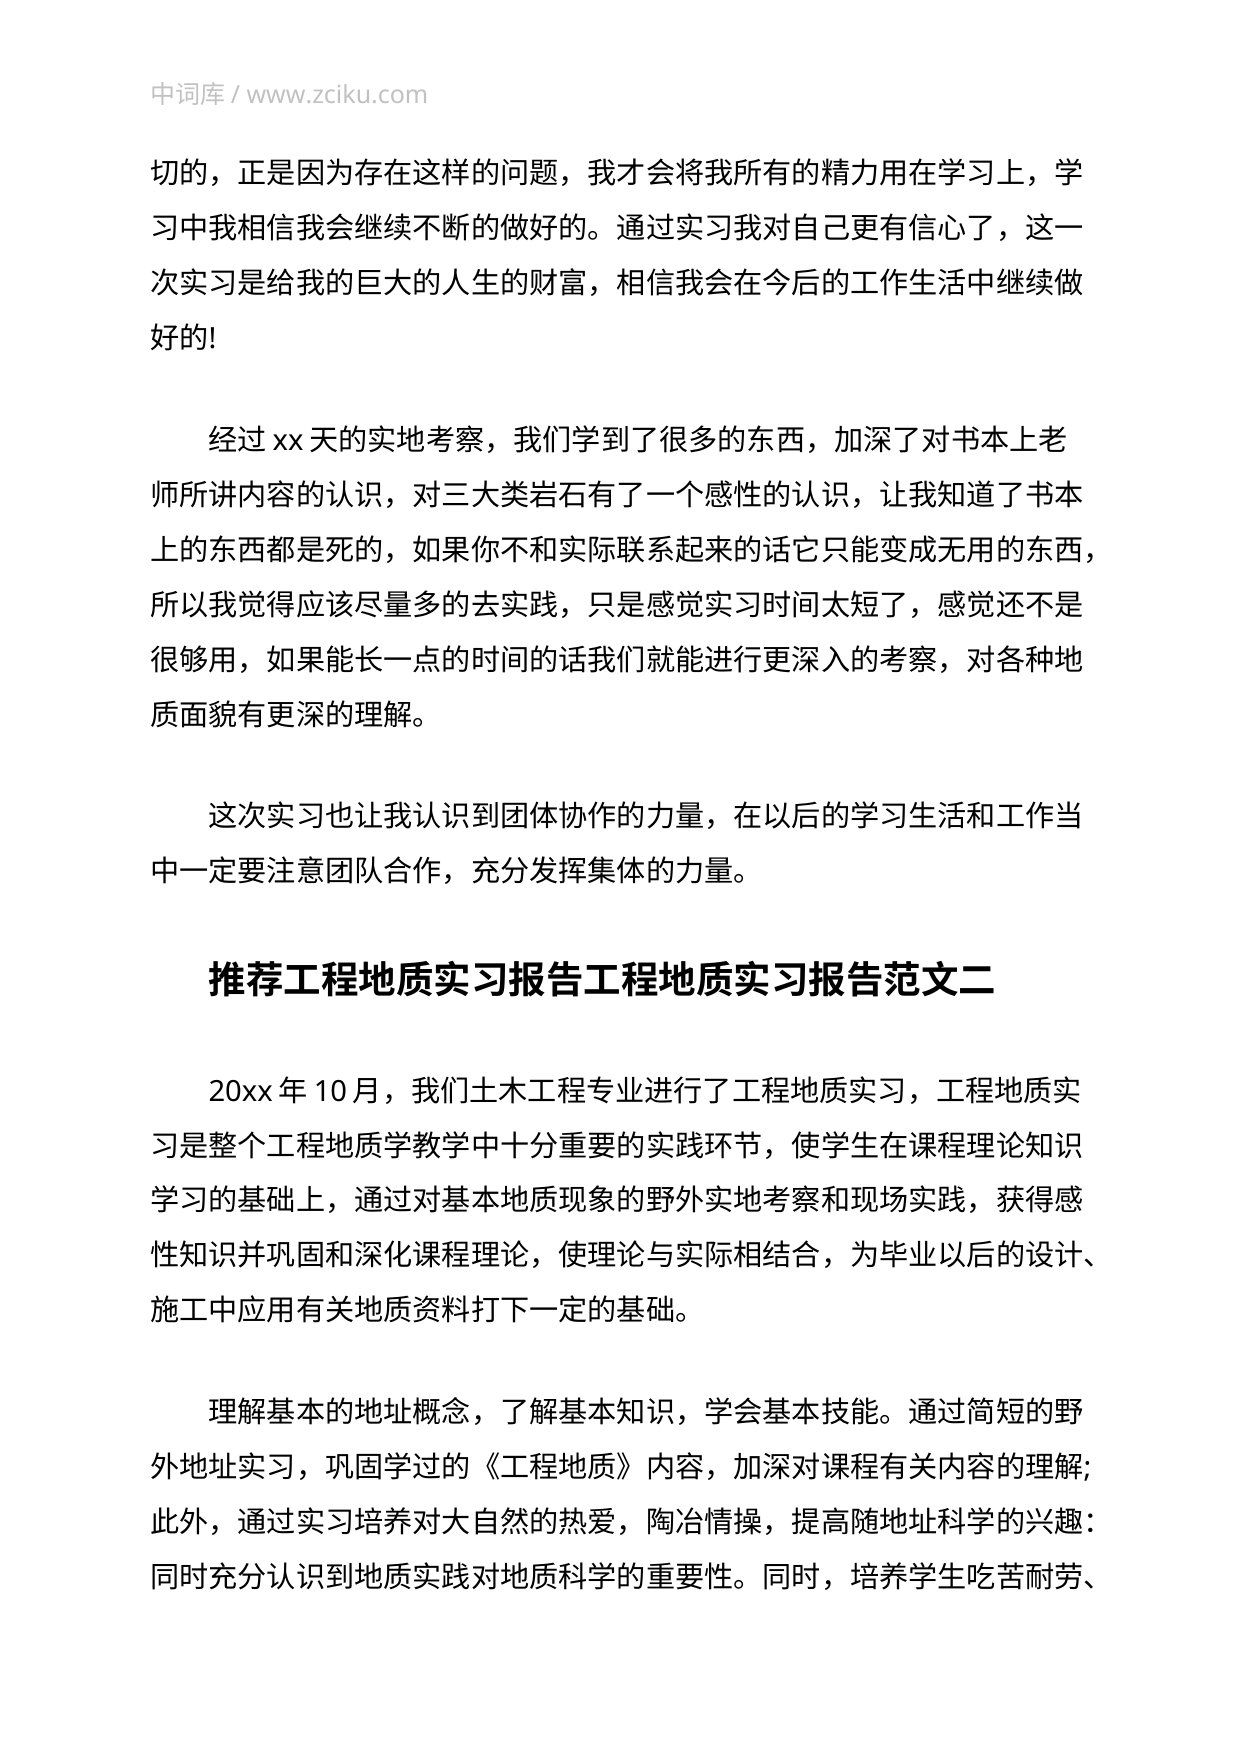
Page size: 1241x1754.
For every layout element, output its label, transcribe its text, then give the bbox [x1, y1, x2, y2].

text 20xx年10月，我们土木工程专业进行了工程地质实习，工程地质实习是整个工程地质学教学中十分重要的实践环节，使学生在课程理论知识学习的基础上，通过对基本地质现象的野外实地考察和现场实践，获得感性知识并巩固和深化课程理论，使理论与实际相结合，为毕业以后的设计、施工中应用有关地质资料打下一定的基础。 [150, 1067, 1090, 1329]
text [150, 150, 1090, 357]
text 推荐工程地质实习报告工程地质实习报告范文二 [150, 950, 1090, 1004]
text 经过xx天的实地考察，我们学到了很多的东西，加深了对书本上老师所讲内容的认识，对三大类岩石有了一个感性的认识，让我知道了书本上的东西都是死的，如果你不和实际联系起来的话它只能变成无用的东西，所以我觉得应该尽量多的去实践，只是感觉实习时间太短了，感觉还不是很够用，如果能长一点的时间的话我们就能进行更深入的考察，对各种地质面貌有更深的理解。 [150, 417, 1090, 733]
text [150, 1388, 1090, 1596]
text 这次实习也让我认识到团体协作的力量，在以后的学习生活和工作当中一定要注意团队合作，充分发挥集体的力量。 [150, 793, 1090, 890]
